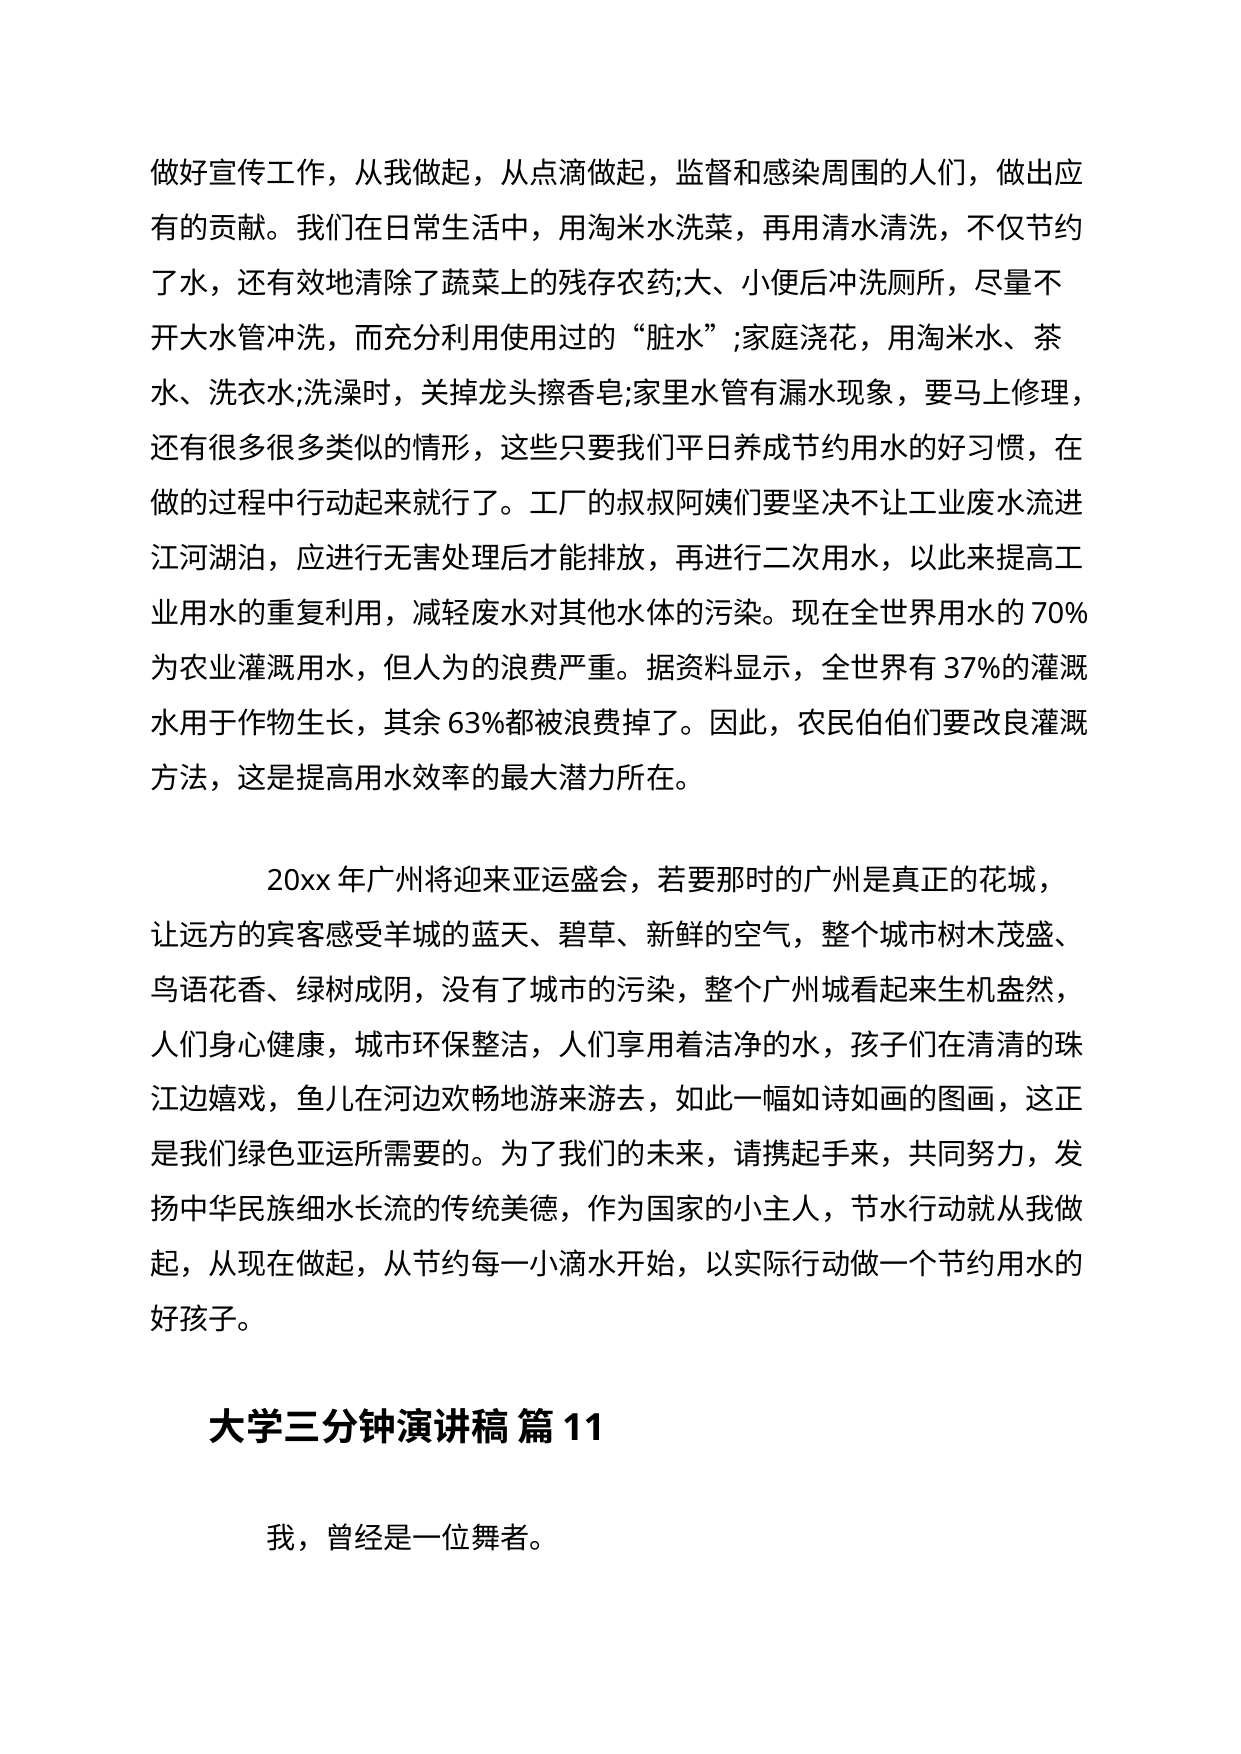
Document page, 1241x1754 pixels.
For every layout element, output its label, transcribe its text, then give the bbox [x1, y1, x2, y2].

text 大学三分钟演讲稿 篇11 [150, 1397, 1090, 1452]
text 我，曾经是一位舞者。 [150, 1515, 1090, 1557]
text 20xx年广州将迎来亚运盛会，若要那时的广州是真正的花城，让远方的宾客感受羊城的蓝天、碧草、新鲜的空气，整个城市树木茂盛、鸟语花香、绿树成阴，没有了城市的污染，整个广州城看起来生机盎然，人们身心健康，城市环保整洁，人们享用着洁净的水，孩子们在清清的珠江边嬉戏，鱼儿在河边欢畅地游来游去，如此一幅如诗如画的图画，这正是我们绿色亚运所需要的。为了我们的未来，请携起手来，共同努力，发扬中华民族细水长流的传统美德，作为国家的小主人，节水行动就从我做起，从现在做起，从节约每一小滴水开始，以实际行动做一个节约用水的好孩子。 [150, 856, 1090, 1338]
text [150, 150, 1090, 797]
